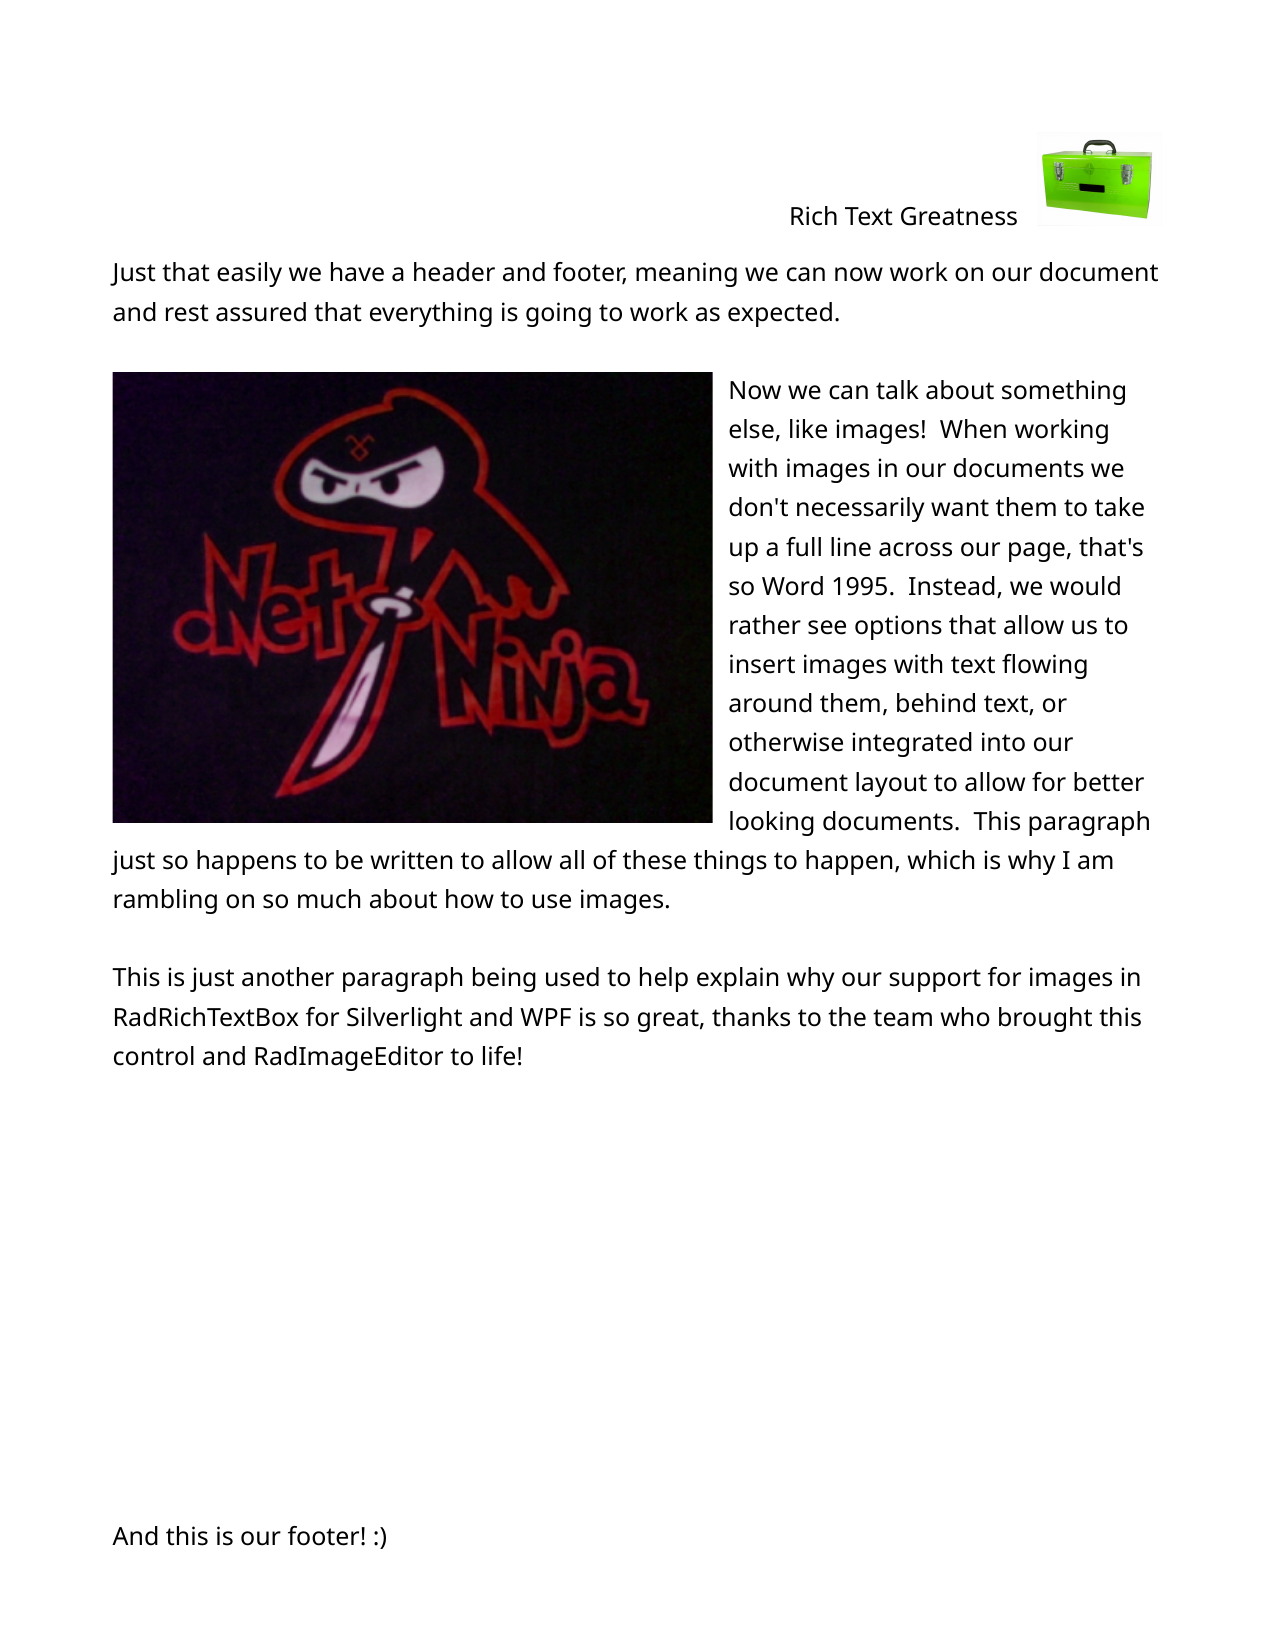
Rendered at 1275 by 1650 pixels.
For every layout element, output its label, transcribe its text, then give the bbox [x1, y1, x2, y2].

text Just that easily we have a header and footer, meaning we can now work on our document and rest assured that everything is going to work as expected. [112, 255, 1162, 328]
text This is just another paragraph being used to help explain why our support for images in RadRichTextBox for Silverlight and WPF is so great, thanks to the team who brought this control and RadImageEditor to life! [112, 960, 1162, 1072]
text Now we can talk about something else, like images! When working with images in our documents we don't necessarily want them to take up a full line across our page, that's so Word 1995. Instead, we would rather see options that allow us to insert images with text flowing around them, behind text, or otherwise integrated into our document layout to allow for better looking documents. This paragraph just so happens to be written to allow all of these things to happen, which is why I am rambling on so much about how to use images. [112, 372, 1162, 916]
